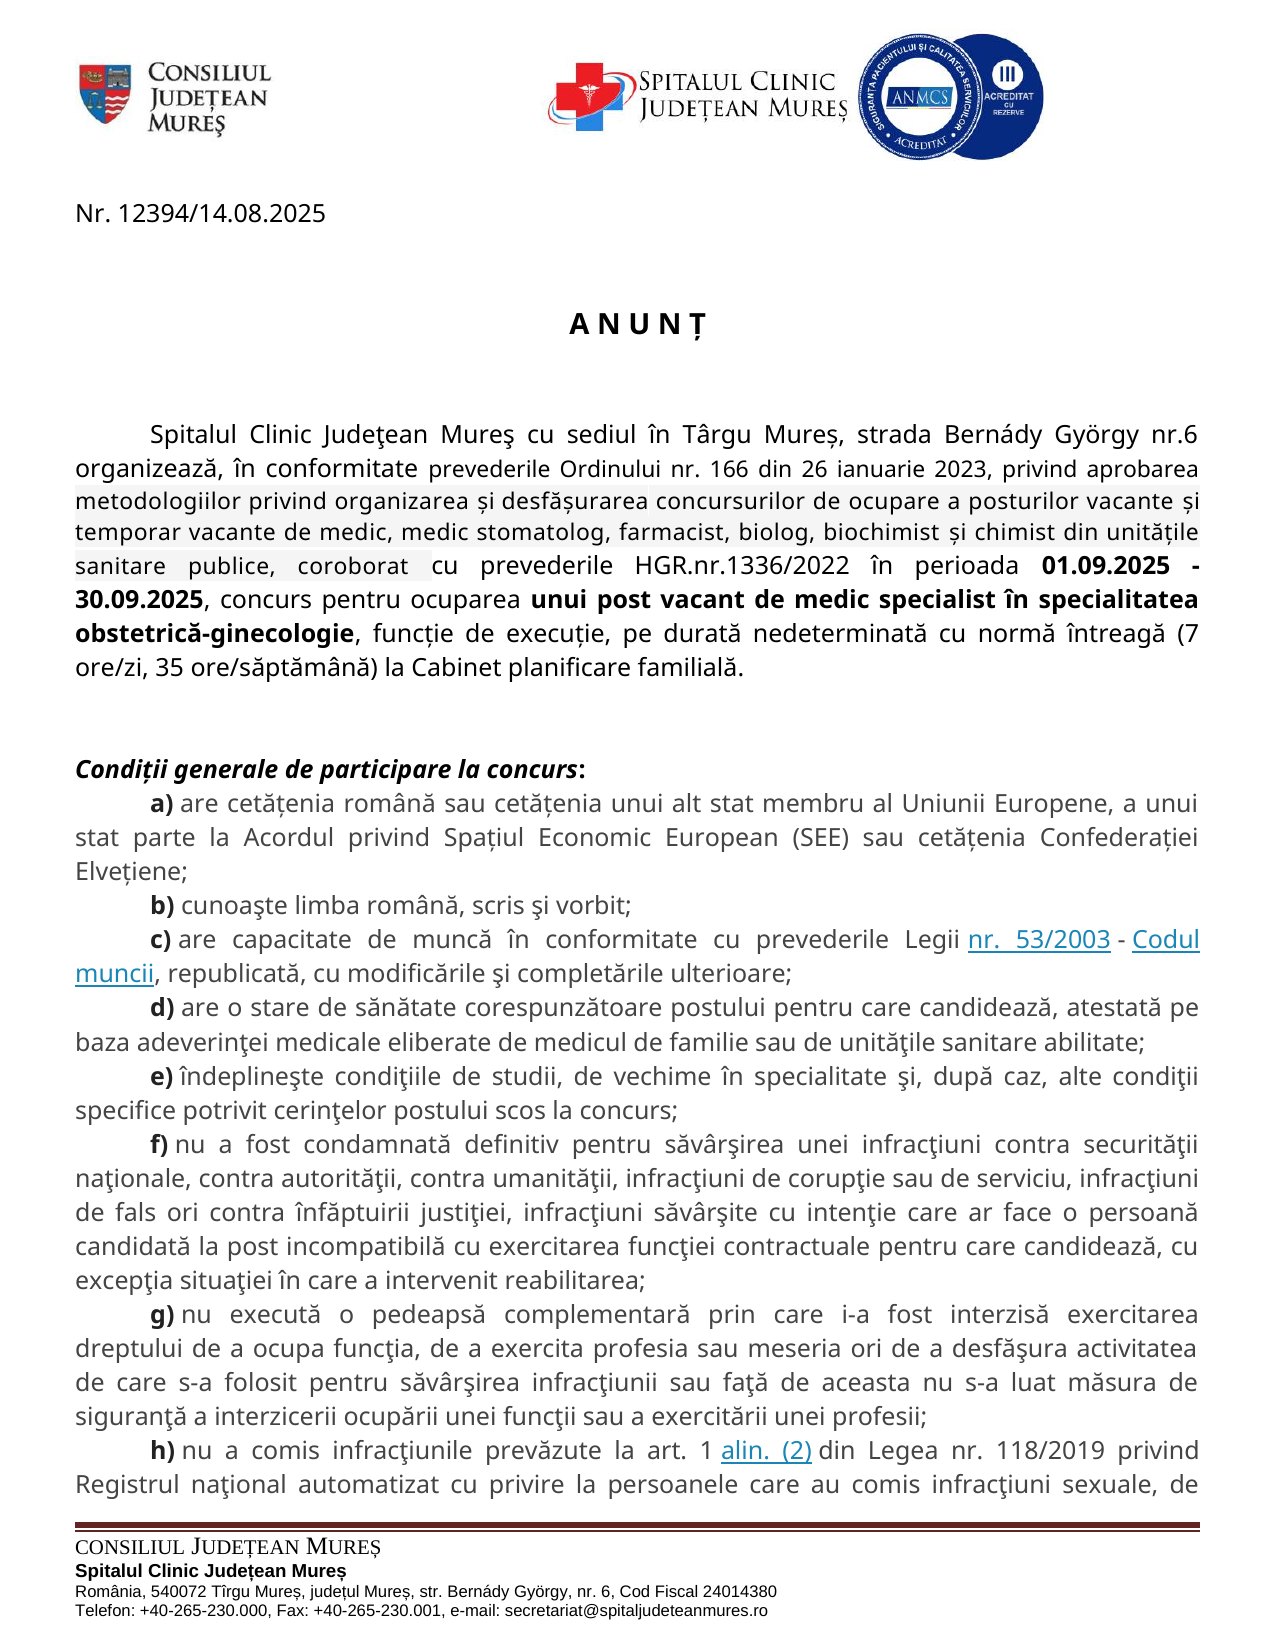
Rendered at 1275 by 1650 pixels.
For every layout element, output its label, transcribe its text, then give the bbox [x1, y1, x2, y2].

text b) cunoaşte limba română, scris şi vorbit; [75, 888, 1200, 922]
text e) îndeplineşte condiţiile de studii, de vechime în specialitate şi, după caz, alte condiţii specifice potrivit cerinţelor postului scos la concurs; [75, 1058, 1200, 1126]
text c) are capacitate de muncă în conformitate cu prevederile Legii nr. 53/2003 - Codul muncii, republicată, cu modificările şi completările ulterioare; [75, 922, 1200, 990]
text a) are cetăţenia română sau cetăţenia unui alt stat membru al Uniunii Europene, a unui stat parte la Acordul privind Spaţiul Economic European (SEE) sau cetăţenia Confederaţiei Elveţiene; [75, 786, 1200, 888]
picture [75, 29, 1044, 161]
text Condiții generale de participare la concurs: [75, 752, 1200, 786]
text A N U N Ț [75, 303, 1200, 343]
text Spitalul Clinic Judeţean Mureş cu sediul în Târgu Mureș, strada Bernády György nr.6 organizează, în conformitate prevederile Ordinului nr. 166 din 26 ianuarie 2023, privind aprobarea metodologiilor privind organizarea şi desfăşurarea concursurilor de ocupare a posturilor vacante şi temporar vacante de medic, medic stomatolog, farmacist, biolog, biochimist şi chimist din unităţile sanitare publice, coroborat cu prevederile HGR.nr.1336/2022 în perioada 01.09.2025 - 30.09.2025, concurs pentru ocuparea unui post vacant de medic specialist în specialitatea obstetrică-ginecologie, funcție de execuție, pe durată nedeterminată cu normă întreagă (7 ore/zi, 35 ore/săptămână) la Cabinet planificare familială. [75, 417, 1200, 516]
text d) are o stare de sănătate corespunzătoare postului pentru care candidează, atestată pe baza adeverinţei medicale eliberate de medicul de familie sau de unităţile sanitare abilitate; [75, 990, 1200, 1058]
text g) nu execută o pedeapsă complementară prin care i-a fost interzisă exercitarea dreptului de a ocupa funcţia, de a exercita profesia sau meseria ori de a desfăşura activitatea de care s-a folosit pentru săvârşirea infracţiunii sau faţă de aceasta nu s-a luat măsura de siguranţă a interzicerii ocupării unei funcţii sau a exercitării unei profesii; [75, 1297, 1200, 1433]
text f) nu a fost condamnată definitiv pentru săvârşirea unei infracţiuni contra securităţii naţionale, contra autorităţii, contra umanităţii, infracţiuni de corupţie sau de serviciu, infracţiuni de fals ori contra înfăptuirii justiţiei, infracţiuni săvârşite cu intenţie care ar face o persoană candidată la post incompatibilă cu exercitarea funcţiei contractuale pentru care candidează, cu excepţia situaţiei în care a intervenit reabilitarea; [75, 1126, 1200, 1297]
text Spitalul Clinic Judeţean Mureş cu sediul în Târgu Mureș, strada Bernády György nr.6 organizează, în conformitate prevederile Ordinului nr. 166 din 26 ianuarie 2023, privind aprobarea metodologiilor privind organizarea şi desfăşurarea concursurilor de ocupare a posturilor vacante şi temporar vacante de medic, medic stomatolog, farmacist, biolog, biochimist şi chimist din unităţile sanitare publice, coroborat cu prevederile HGR.nr.1336/2022 în perioada 01.09.2025 - 30.09.2025, concurs pentru ocuparea unui post vacant de medic specialist în specialitatea obstetrică-ginecologie, funcție de execuție, pe durată nedeterminată cu normă întreagă (7 ore/zi, 35 ore/săptămână) la Cabinet planificare familială. [75, 547, 1200, 683]
text Nr. 12394/14.08.2025 [75, 195, 1200, 229]
